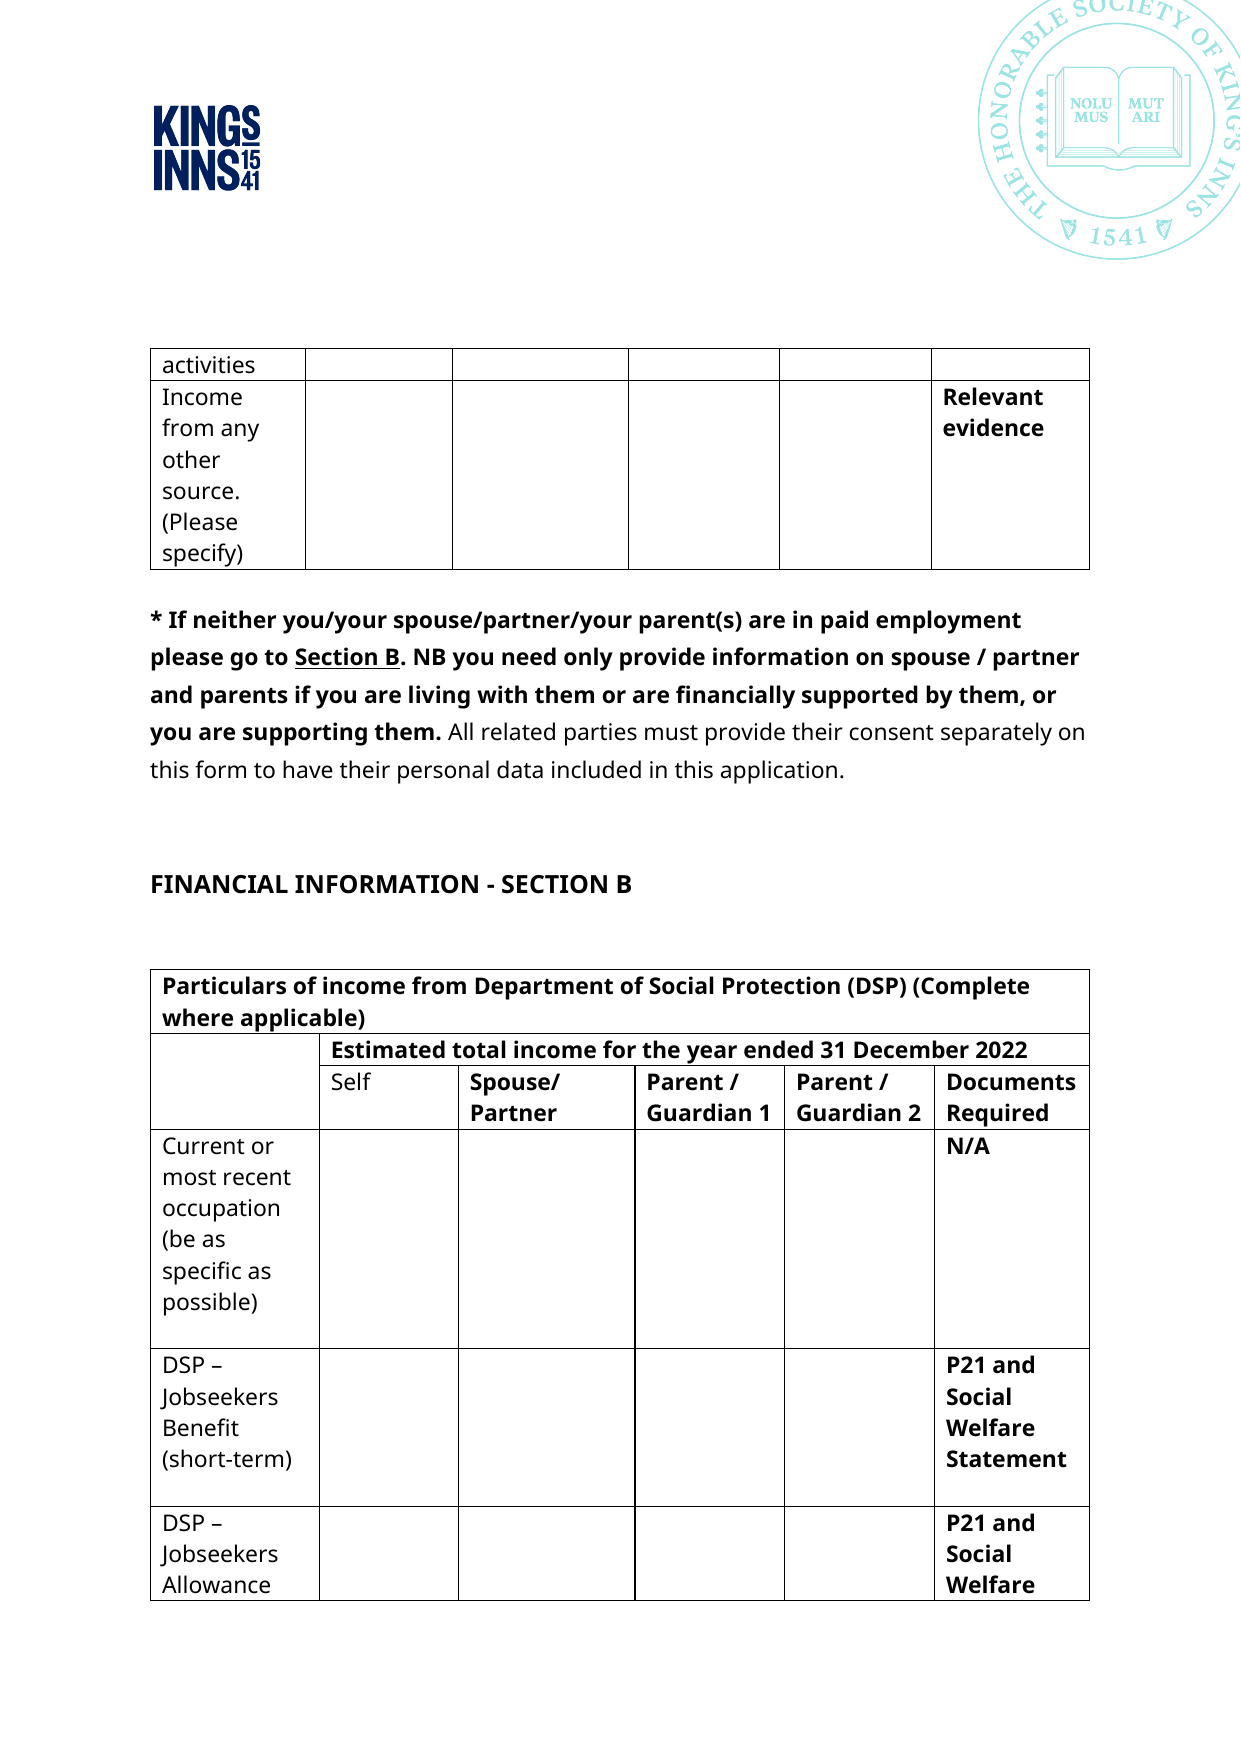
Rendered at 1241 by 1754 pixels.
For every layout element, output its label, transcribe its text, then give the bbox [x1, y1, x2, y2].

table_cell [785, 1349, 934, 1506]
table_cell [453, 381, 628, 569]
table_cell [459, 1130, 634, 1348]
table_cell [636, 1507, 784, 1600]
table_cell Spouse/Partner [459, 1066, 634, 1128]
table_cell [636, 1130, 784, 1348]
table_cell [629, 349, 779, 380]
table_cell Estimated total income for the year ended 31 December 2022 [320, 1034, 1089, 1065]
table_cell [785, 1130, 934, 1348]
table_cell Self [320, 1066, 458, 1128]
table_cell [306, 381, 452, 569]
table_cell [780, 381, 931, 569]
text FINANCIAL INFORMATION - SECTION B [150, 867, 1090, 901]
table_cell [151, 1034, 319, 1128]
table_cell [306, 349, 452, 380]
table_cell Documents Required [935, 1066, 1089, 1128]
picture [0, 0, 1241, 1753]
table_cell [459, 1507, 634, 1600]
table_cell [932, 349, 1089, 380]
table_cell N/A [935, 1130, 1089, 1348]
table_cell [453, 349, 628, 380]
table_cell DSP – Jobseekers Benefit (short-term) [151, 1349, 319, 1506]
table_cell [785, 1507, 934, 1600]
table_header Particulars of income from Department of Social Protection (DSP) (Complete where applicable) [151, 970, 1089, 1033]
table_cell P21 and Social Welfare Statement [935, 1349, 1089, 1506]
table_cell Relevant evidence [932, 381, 1089, 569]
table_cell [459, 1349, 634, 1506]
text * If neither you/your spouse/partner/your parent(s) are in paid employment please go to Section B. NB you need only provide information on spouse / partner and parents if you are living with them or are financially supported by them, or you are supporting them. All related parties must provide their consent separately on this form to have their personal data included in this application. [150, 604, 1090, 785]
table_cell [320, 1507, 458, 1600]
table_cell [151, 349, 305, 380]
table_cell [780, 349, 931, 380]
table_cell Parent / Guardian 1 [636, 1066, 784, 1128]
table_cell [629, 381, 779, 569]
table_cell [320, 1130, 458, 1348]
table_cell Current or most recent occupation (be as specific as possible) [151, 1130, 319, 1348]
table_cell Income from any other source. (Please specify) [151, 381, 305, 569]
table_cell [151, 1507, 319, 1600]
table_cell Parent / Guardian 2 [785, 1066, 934, 1128]
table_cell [935, 1507, 1089, 1600]
table_cell [320, 1349, 458, 1506]
table_cell [636, 1349, 784, 1506]
